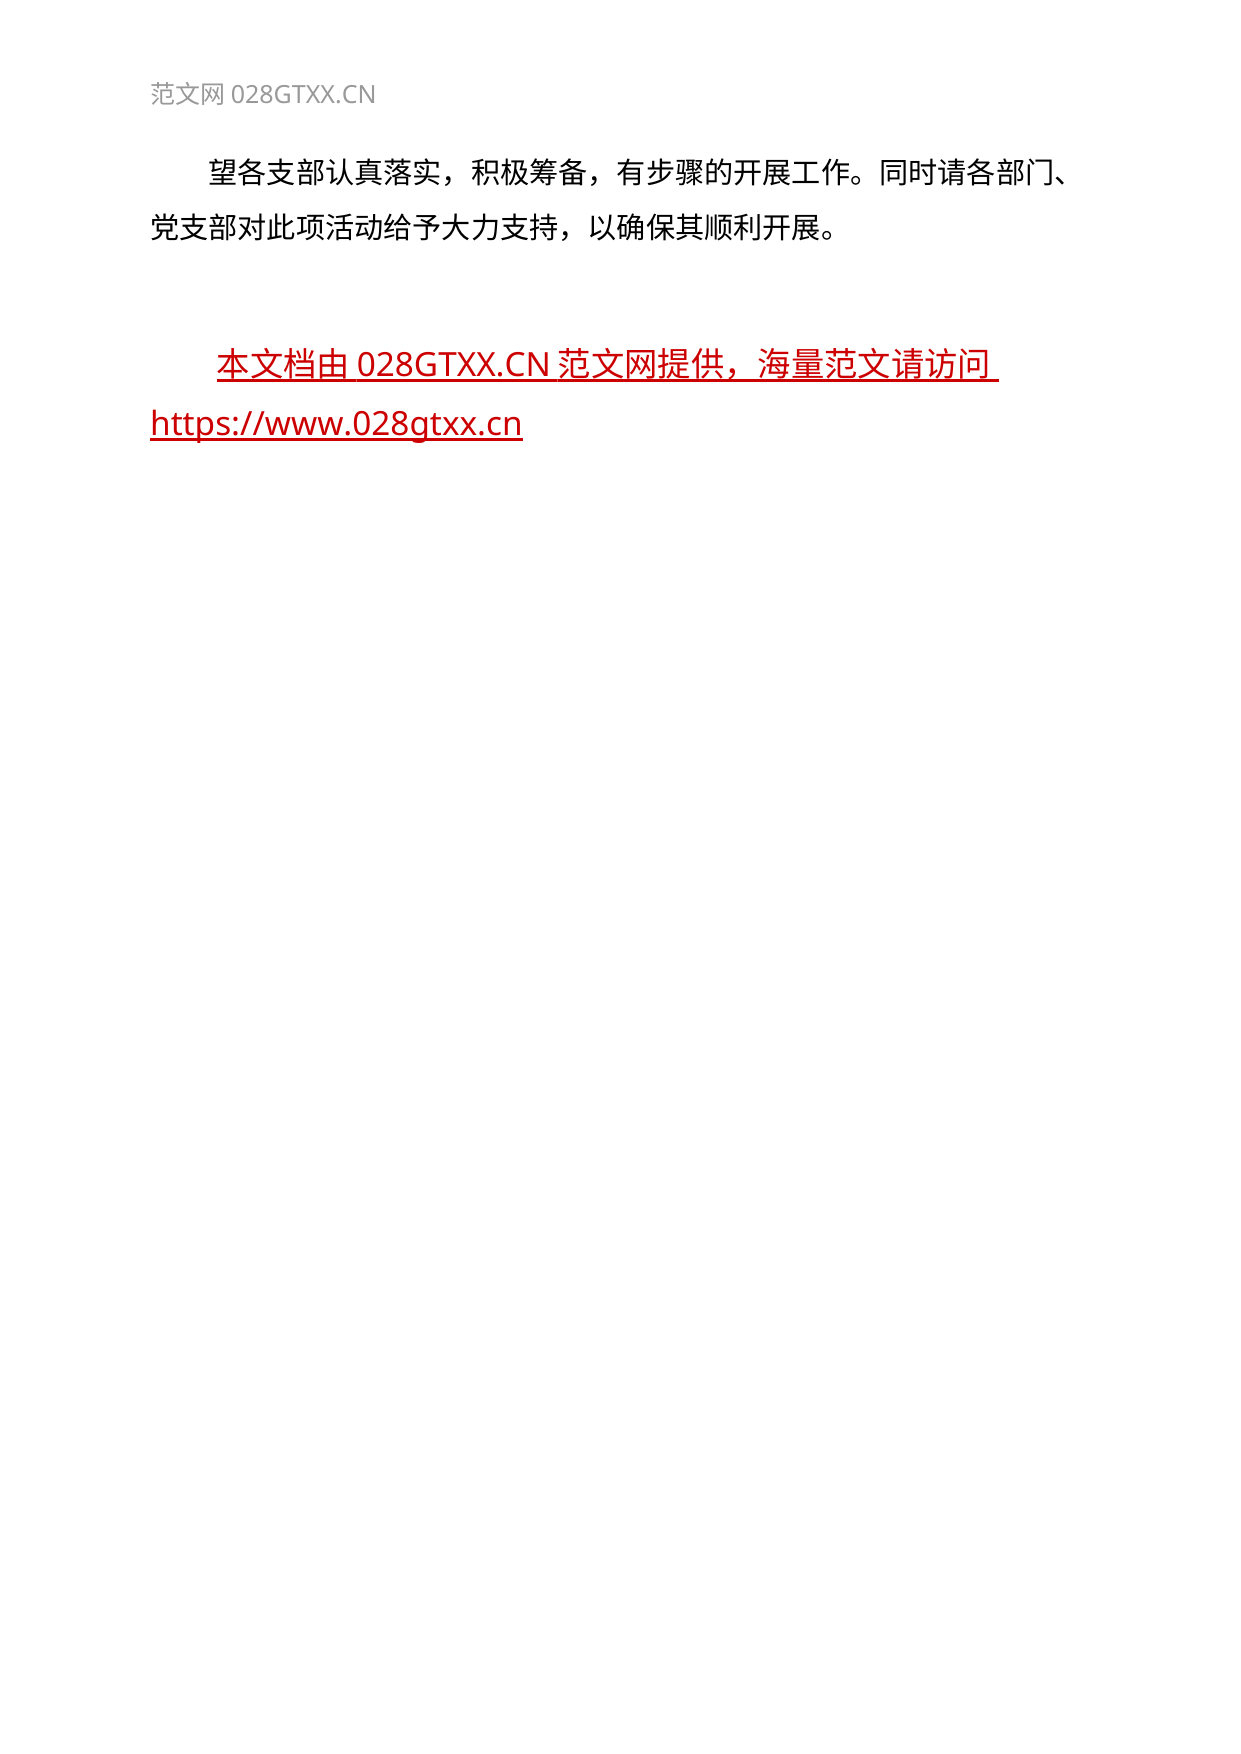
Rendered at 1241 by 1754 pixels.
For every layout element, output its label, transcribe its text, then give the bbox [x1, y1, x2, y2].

text 本文档由028GTXX.CN范文网提供，海量范文请访问 https://www.028gtxx.cn [150, 338, 1090, 445]
text 望各支部认真落实，积极筹备，有步骤的开展工作。同时请各部门、党支部对此项活动给予大力支持，以确保其顺利开展。 [150, 150, 1090, 247]
